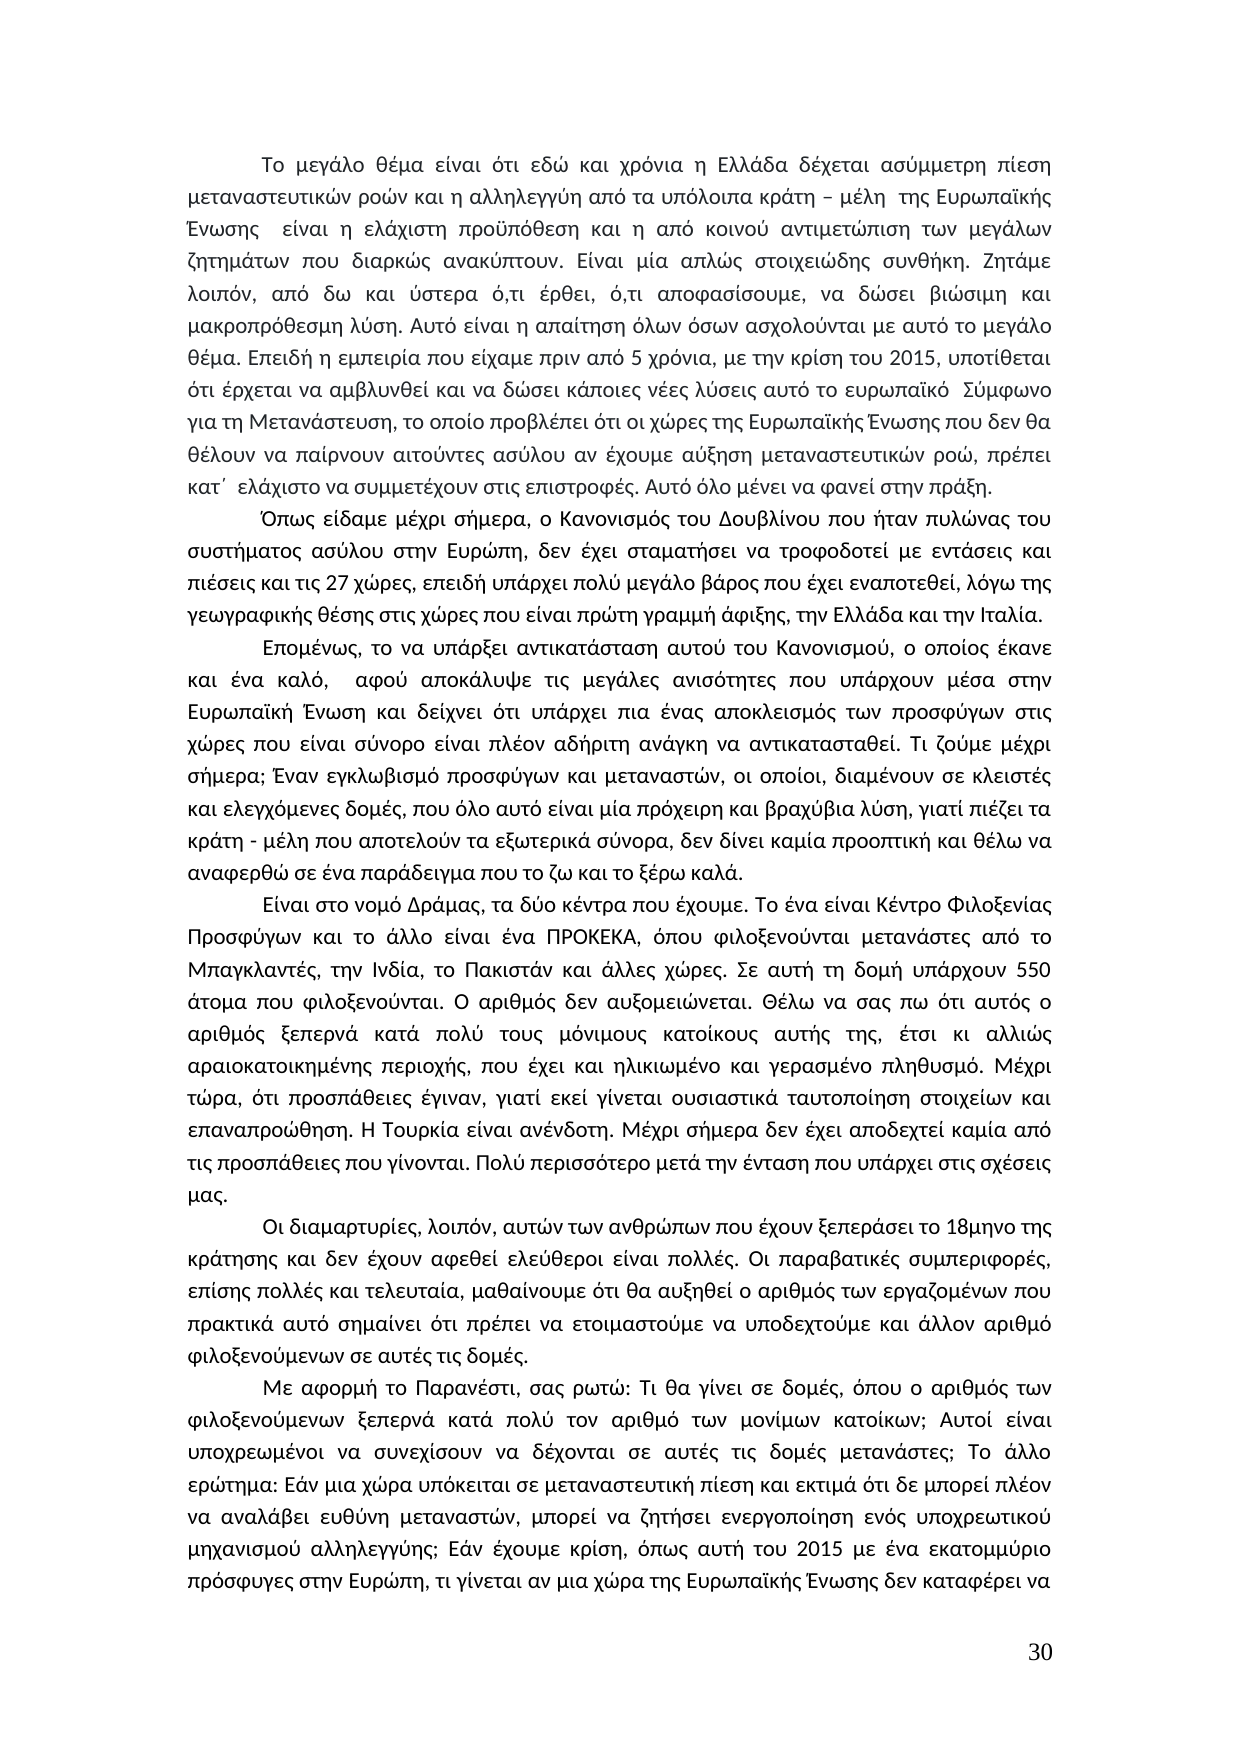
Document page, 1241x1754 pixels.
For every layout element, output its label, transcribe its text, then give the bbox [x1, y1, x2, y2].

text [187, 1373, 1053, 1594]
text Όπως είδαμε μέχρι σήμερα, ο Κανονισμός του Δουβλίνου που ήταν πυλώνας του συστήματος ασύλου στην Ευρώπη, δεν έχει σταματήσει να τροφοδοτεί με εντάσεις και πιέσεις και τις 27 χώρες, επειδή υπάρχει πολύ μεγάλο βάρος που έχει εναποτεθεί, λόγω της γεωγραφικής θέσης στις χώρες που είναι πρώτη γραμμή άφιξης, την Ελλάδα και την Ιταλία. [187, 504, 1053, 629]
text Επομένως, το να υπάρξει αντικατάσταση αυτού του Κανονισμού, ο οποίος έκανε και ένα καλό, αφού αποκάλυψε τις μεγάλες ανισότητες που υπάρχουν μέσα στην Ευρωπαϊκή Ένωση και δείχνει ότι υπάρχει πια ένας αποκλεισμός των προσφύγων στις χώρες που είναι σύνορο είναι πλέον αδήριτη ανάγκη να αντικατασταθεί. Τι ζούμε μέχρι σήμερα; Έναν εγκλωβισμό προσφύγων και μεταναστών, οι οποίοι, διαμένουν σε κλειστές και ελεγχόμενες δομές, που όλο αυτό είναι μία πρόχειρη και βραχύβια λύση, γιατί πιέζει τα κράτη - μέλη που αποτελούν τα εξωτερικά σύνορα, δεν δίνει καμία προοπτική και θέλω να αναφερθώ σε ένα παράδειγμα που το ζω και το ξέρω καλά. [187, 633, 1053, 886]
text Το μεγάλο θέμα είναι ότι εδώ και χρόνια η Ελλάδα δέχεται ασύμμετρη πίεση μεταναστευτικών ροών και η αλληλεγγύη από τα υπόλοιπα κράτη – μέλη της Ευρωπαϊκής Ένωσης είναι η ελάχιστη προϋπόθεση και η από κοινού αντιμετώπιση των μεγάλων ζητημάτων που διαρκώς ανακύπτουν. Είναι μία απλώς στοιχειώδης συνθήκη. Ζητάμε λοιπόν, από δω και ύστερα ό,τι έρθει, ό,τι αποφασίσουμε, να δώσει βιώσιμη και μακροπρόθεσμη λύση. Αυτό είναι η απαίτηση όλων όσων ασχολούνται με αυτό το μεγάλο θέμα. Επειδή η εμπειρία που είχαμε πριν από 5 χρόνια, με την κρίση του 2015, υποτίθεται ότι έρχεται να αμβλυνθεί και να δώσει κάποιες νέες λύσεις αυτό το ευρωπαϊκό Σύμφωνο για τη Μετανάστευση, το οποίο προβλέπει ότι οι χώρες της Ευρωπαϊκής Ένωσης που δεν θα θέλουν να παίρνουν αιτούντες ασύλου αν έχουμε αύξηση μεταναστευτικών ροώ, πρέπει κατ΄ ελάχιστο να συμμετέχουν στις επιστροφές. Αυτό όλο μένει να φανεί στην πράξη. [187, 150, 1053, 500]
text Οι διαμαρτυρίες, λοιπόν, αυτών των ανθρώπων που έχουν ξεπεράσει το 18μηνο της κράτησης και δεν έχουν αφεθεί ελεύθεροι είναι πολλές. Οι παραβατικές συμπεριφορές, επίσης πολλές και τελευταία, μαθαίνουμε ότι θα αυξηθεί ο αριθμός των εργαζομένων που πρακτικά αυτό σημαίνει ότι πρέπει να ετοιμαστούμε να υποδεχτούμε και άλλον αριθμό φιλοξενούμενων σε αυτές τις δομές. [187, 1212, 1053, 1369]
text Είναι στο νομό Δράμας, τα δύο κέντρα που έχουμε. Το ένα είναι Κέντρο Φιλοξενίας Προσφύγων και το άλλο είναι ένα ΠΡΟΚΕΚΑ, όπου φιλοξενούνται μετανάστες από το Μπαγκλαντές, την Ινδία, το Πακιστάν και άλλες χώρες. Σε αυτή τη δομή υπάρχουν 550 άτομα που φιλοξενούνται. Ο αριθμός δεν αυξομειώνεται. Θέλω να σας πω ότι αυτός ο αριθμός ξεπερνά κατά πολύ τους μόνιμους κατοίκους αυτής της, έτσι κι αλλιώς αραιοκατοικημένης περιοχής, που έχει και ηλικιωμένο και γερασμένο πληθυσμό. Μέχρι τώρα, ότι προσπάθειες έγιναν, γιατί εκεί γίνεται ουσιαστικά ταυτοποίηση στοιχείων και επαναπροώθηση. Η Τουρκία είναι ανένδοτη. Μέχρι σήμερα δεν έχει αποδεχτεί καμία από τις προσπάθειες που γίνονται. Πολύ περισσότερο μετά την ένταση που υπάρχει στις σχέσεις μας. [187, 890, 1053, 1208]
